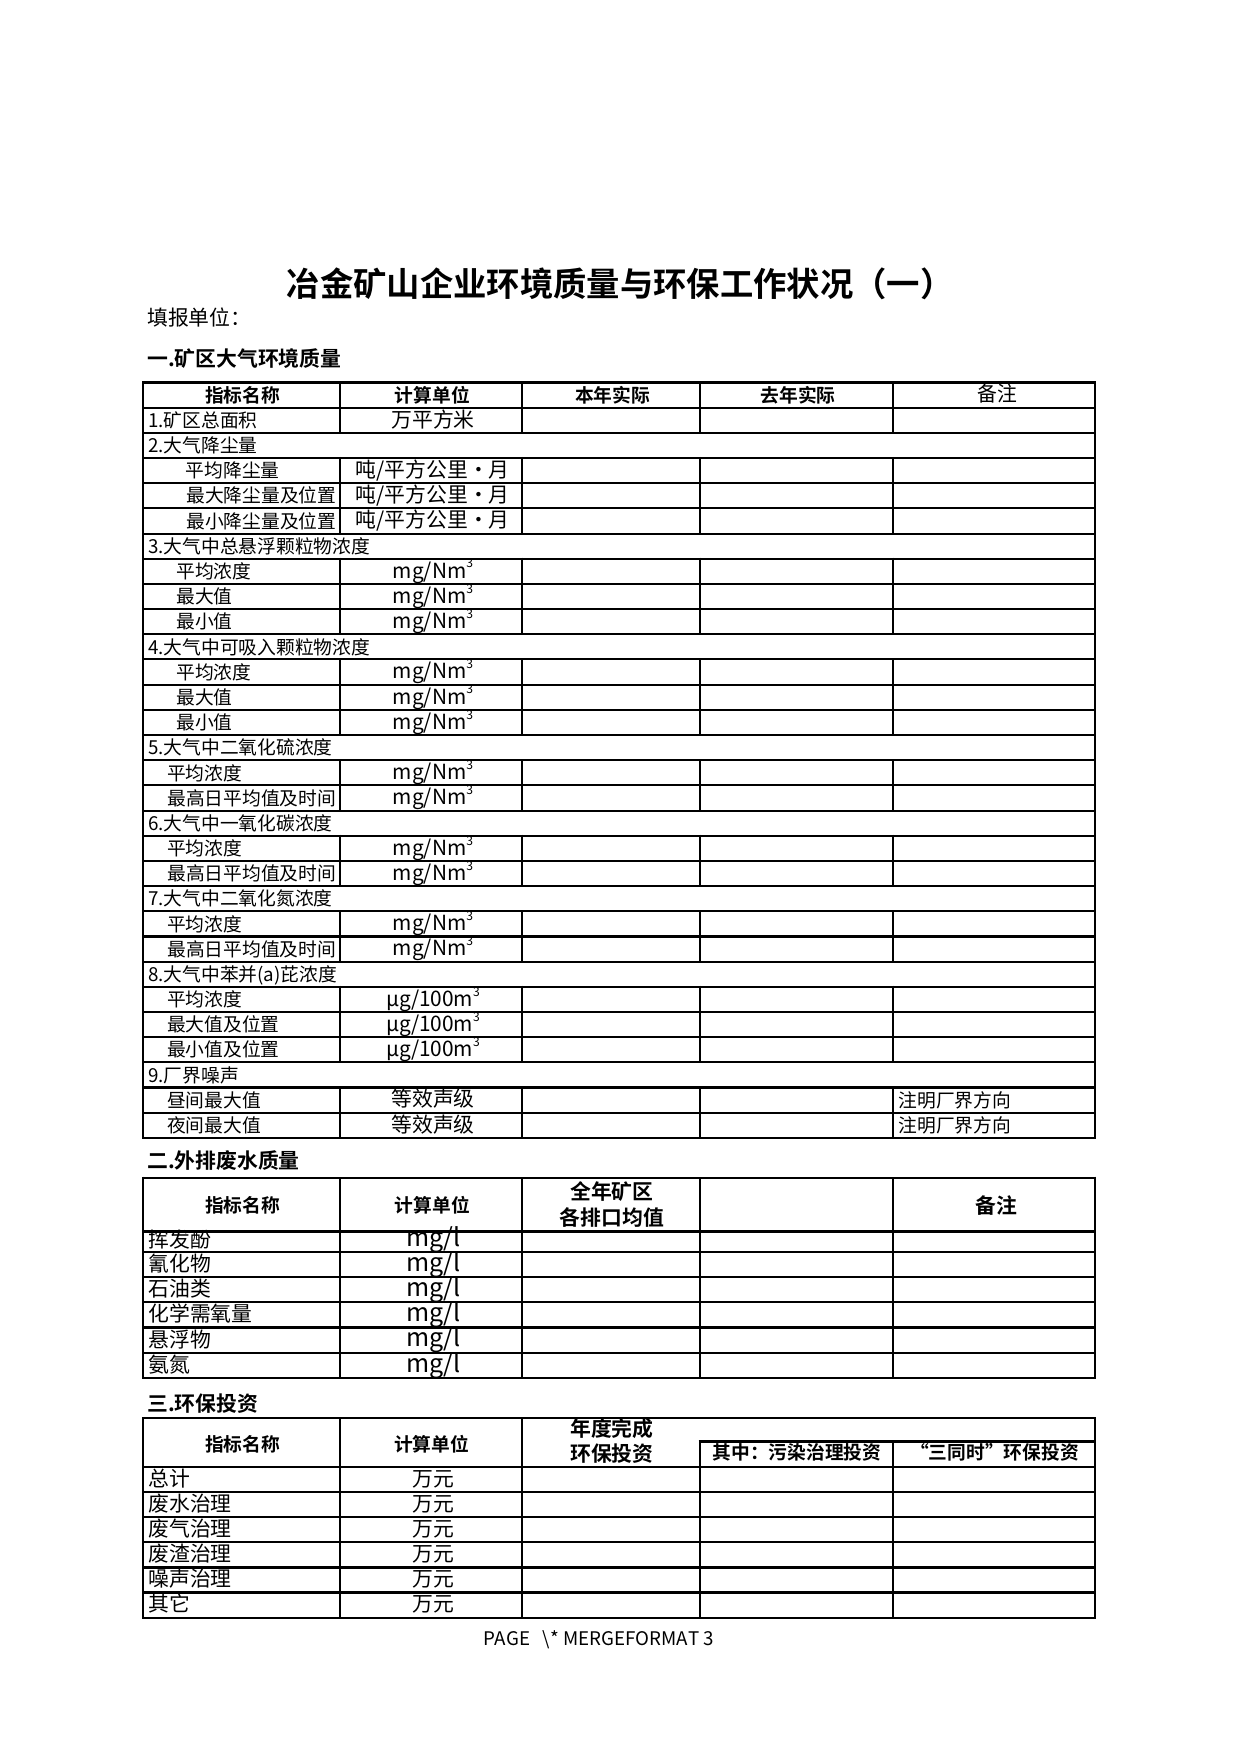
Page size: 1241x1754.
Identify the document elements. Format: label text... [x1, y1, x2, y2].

table_cell 氰化物 [144, 1253, 339, 1276]
table_cell [523, 1354, 699, 1377]
table_cell mg/l [341, 1233, 432, 1251]
table_cell 氨氮 [144, 1354, 339, 1377]
table_cell [894, 1329, 1094, 1352]
table_cell mg/Nm3 [341, 610, 521, 633]
table_cell 最大值 [144, 585, 339, 608]
table_cell [894, 938, 1094, 961]
table_cell [523, 786, 699, 809]
table_cell 总计 [144, 1468, 339, 1491]
table_cell [523, 761, 699, 784]
table_cell 昼间最大值 [144, 1089, 339, 1112]
table_cell 废水治理 [144, 1493, 339, 1516]
table_cell [701, 560, 892, 583]
table_cell [894, 1493, 1094, 1516]
table_header 全年矿区各排口均值 [523, 1179, 699, 1230]
table_cell 万元 [341, 1594, 521, 1617]
table_cell [523, 1569, 699, 1591]
table_cell [701, 761, 892, 784]
table_cell mg/Nm3 [341, 761, 521, 784]
table_cell 万元 [341, 1569, 521, 1591]
table_cell 废气治理 [144, 1518, 339, 1541]
table_cell [523, 862, 699, 885]
table_cell 注明厂界方向 [894, 1089, 1094, 1112]
table_cell [894, 837, 1094, 860]
table_cell 石油类 [144, 1278, 339, 1301]
table_cell [894, 1594, 1094, 1617]
table_cell mg/l [433, 1233, 521, 1251]
table_cell [701, 1543, 892, 1566]
table_cell 4.大气中可吸入颗粒物浓度 [144, 635, 1094, 658]
table_cell [894, 1253, 1094, 1276]
table_cell 等效声级 [341, 1114, 521, 1137]
table_cell µg/100m3 [341, 1013, 521, 1036]
table_cell [894, 1468, 1094, 1491]
table_cell [701, 1278, 892, 1301]
table_cell 6.大气中一氧化碳浓度 [144, 812, 1094, 834]
table_cell [701, 686, 892, 709]
table_cell [701, 409, 892, 432]
table_cell [523, 912, 699, 935]
table_cell [523, 585, 699, 608]
table_cell [523, 1518, 699, 1541]
table_cell [523, 938, 699, 961]
table_cell [701, 938, 892, 961]
table_cell [701, 1303, 892, 1326]
table_cell 等效声级 [341, 1089, 521, 1112]
table_cell mg/Nm3 [341, 837, 521, 860]
table_cell [701, 1594, 892, 1617]
table_cell 8.大气中苯并(a)芘浓度 [144, 963, 1094, 986]
table_cell mg/Nm3 [341, 660, 521, 683]
table_cell [701, 1038, 892, 1061]
table_cell [701, 1468, 892, 1491]
table_cell mg/Nm3 [341, 686, 521, 709]
text 三.环保投资 [147, 1387, 1144, 1417]
table_cell [523, 660, 699, 683]
table_cell 注明厂界方向 [894, 1114, 1094, 1137]
table_cell [523, 686, 699, 709]
table_cell 万元 [341, 1543, 521, 1566]
table_cell [894, 1278, 1094, 1301]
table_cell 吨/平方公里·月 [341, 484, 521, 507]
table_header 年度完成 [523, 1419, 1094, 1440]
table_header 备注 [894, 384, 1094, 407]
table_cell 平均浓度 [144, 560, 339, 583]
table_cell 最小值 [144, 610, 339, 633]
table_cell [523, 1468, 699, 1491]
table_cell [894, 988, 1094, 1011]
table_cell mg/Nm3 [341, 560, 521, 583]
table_cell 平均降尘量 [144, 459, 339, 482]
table_cell 悬浮物 [144, 1329, 339, 1352]
table_cell [701, 1089, 892, 1112]
table_cell 平均浓度 [144, 837, 339, 860]
table_cell 吨/平方公里·月 [341, 459, 521, 482]
table_cell mg/l [341, 1303, 521, 1326]
table_cell 3.大气中总悬浮颗粒物浓度 [144, 535, 1094, 558]
table_cell [701, 837, 892, 860]
table_header 本年实际 [523, 384, 699, 407]
table_cell [523, 509, 699, 532]
table_cell [523, 1493, 699, 1516]
table_header 计算单位 [341, 1179, 521, 1230]
table_cell 最高日平均值及时间 [144, 862, 339, 885]
table_cell [523, 409, 699, 432]
table_cell mg/Nm3 [341, 912, 521, 935]
table_cell mg/Nm3 [341, 786, 521, 809]
table_cell 最小值及位置 [144, 1038, 339, 1061]
subtitle 冶金矿山企业环境质量与环保工作状况（一） [95, 258, 1144, 306]
table_cell 万平方米 [341, 409, 521, 432]
table_cell [894, 509, 1094, 532]
table_cell 平均浓度 [144, 912, 339, 935]
table_cell [701, 988, 892, 1011]
table_cell 1.矿区总面积 [144, 409, 339, 432]
table_cell µg/100m3 [341, 1038, 521, 1061]
table_cell mg/l [341, 1354, 521, 1377]
table_cell 挥发酚 [144, 1233, 339, 1251]
table_cell 环保投资 [523, 1440, 699, 1466]
table_cell [523, 1278, 699, 1301]
table_header 指标名称 [144, 1419, 339, 1466]
table_cell 其它 [144, 1594, 339, 1617]
table_cell [701, 585, 892, 608]
table_cell [523, 610, 699, 633]
table_cell [523, 1038, 699, 1061]
table_cell µg/100m3 [341, 988, 521, 1011]
table_cell [894, 912, 1094, 935]
table_cell [523, 1114, 699, 1137]
table_cell 平均浓度 [144, 988, 339, 1011]
table_cell [523, 1543, 699, 1566]
table_cell mg/l [341, 1329, 521, 1352]
table_cell [894, 459, 1094, 482]
table_cell [523, 1089, 699, 1112]
table_cell [894, 560, 1094, 583]
table_cell [701, 1569, 892, 1591]
table_cell [701, 1493, 892, 1516]
table_cell “三同时”环保投资 [894, 1443, 1094, 1466]
table_header 备注 [894, 1179, 1094, 1230]
table_cell [894, 786, 1094, 809]
table_cell 化学需氧量 [144, 1303, 339, 1326]
table_cell [701, 1013, 892, 1036]
table_cell 噪声治理 [144, 1569, 339, 1591]
table_cell 2.大气降尘量 [144, 434, 1094, 457]
table_cell 最大值及位置 [144, 1013, 339, 1036]
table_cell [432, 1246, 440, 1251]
table_cell [894, 1569, 1094, 1591]
table_cell [894, 1354, 1094, 1377]
table_cell [894, 409, 1094, 432]
table_cell [894, 686, 1094, 709]
table_cell [523, 1329, 699, 1352]
table_cell 万元 [341, 1468, 521, 1491]
table_cell [701, 1329, 892, 1352]
table_cell [701, 912, 892, 935]
table_cell [701, 862, 892, 885]
table_cell [523, 1013, 699, 1036]
table_cell [894, 761, 1094, 784]
table_cell [701, 484, 892, 507]
table_cell [894, 1543, 1094, 1566]
table_cell [523, 1303, 699, 1326]
table_cell [894, 862, 1094, 885]
table_cell mg/Nm3 [341, 862, 521, 885]
table_header [701, 1179, 892, 1230]
table_cell [894, 660, 1094, 683]
table_cell [523, 988, 699, 1011]
text 填报单位： [147, 306, 1144, 331]
table_cell mg/Nm3 [341, 938, 521, 961]
table_cell 5.大气中二氧化硫浓度 [144, 736, 1094, 759]
table_cell [701, 1518, 892, 1541]
table_cell [894, 610, 1094, 633]
table_cell 吨/平方公里·月 [341, 509, 521, 532]
table_cell 最小降尘量及位置 [144, 509, 339, 532]
table_header 计算单位 [341, 1419, 521, 1466]
table_cell [701, 1233, 892, 1251]
table_cell [701, 509, 892, 532]
table_cell [523, 560, 699, 583]
table_header 指标名称 [144, 1179, 339, 1230]
table_header 去年实际 [701, 384, 892, 407]
table_cell [701, 459, 892, 482]
table_cell 废渣治理 [144, 1543, 339, 1566]
table_cell 最大值 [144, 686, 339, 709]
table_header 计算单位 [341, 384, 521, 407]
table_cell mg/Nm3 [341, 711, 521, 734]
table_cell 9.厂界噪声 [144, 1063, 1094, 1086]
table_cell [894, 1038, 1094, 1061]
table_cell [701, 1114, 892, 1137]
table_cell 最小值 [144, 711, 339, 734]
table_cell 其中：污染治理投资 [701, 1443, 892, 1466]
table_cell [894, 1013, 1094, 1036]
table_cell 最高日平均值及时间 [144, 938, 339, 961]
table_cell 最高日平均值及时间 [144, 786, 339, 809]
table_cell [701, 610, 892, 633]
table_cell [523, 711, 699, 734]
table_cell 夜间最大值 [144, 1114, 339, 1137]
table_cell [701, 711, 892, 734]
table_cell 万元 [341, 1518, 521, 1541]
table_cell [894, 1303, 1094, 1326]
table_cell mg/l [341, 1278, 521, 1301]
table_cell [523, 1253, 699, 1276]
table_cell [701, 1253, 892, 1276]
table_cell [523, 1233, 699, 1251]
table_cell [894, 585, 1094, 608]
table_cell [701, 786, 892, 809]
table_cell [523, 837, 699, 860]
table_cell [894, 1518, 1094, 1541]
table_cell [523, 1594, 699, 1617]
table_cell mg/l [341, 1253, 521, 1276]
table_cell [894, 711, 1094, 734]
table_cell 平均浓度 [144, 660, 339, 683]
table_cell [701, 660, 892, 683]
table_header 指标名称 [144, 384, 339, 407]
table_cell 7.大气中二氧化氮浓度 [144, 887, 1094, 910]
table_cell mg/Nm3 [341, 585, 521, 608]
table_cell [894, 1233, 1094, 1251]
table_cell [701, 1354, 892, 1377]
table_cell [523, 459, 699, 482]
table_cell 万元 [341, 1493, 521, 1516]
table_cell 平均浓度 [144, 761, 339, 784]
table_cell [894, 484, 1094, 507]
table_cell [523, 484, 699, 507]
table_cell 最大降尘量及位置 [144, 484, 339, 507]
text 二.外排废水质量 [147, 1144, 1144, 1174]
text 一.矿区大气环境质量 [147, 342, 1144, 372]
